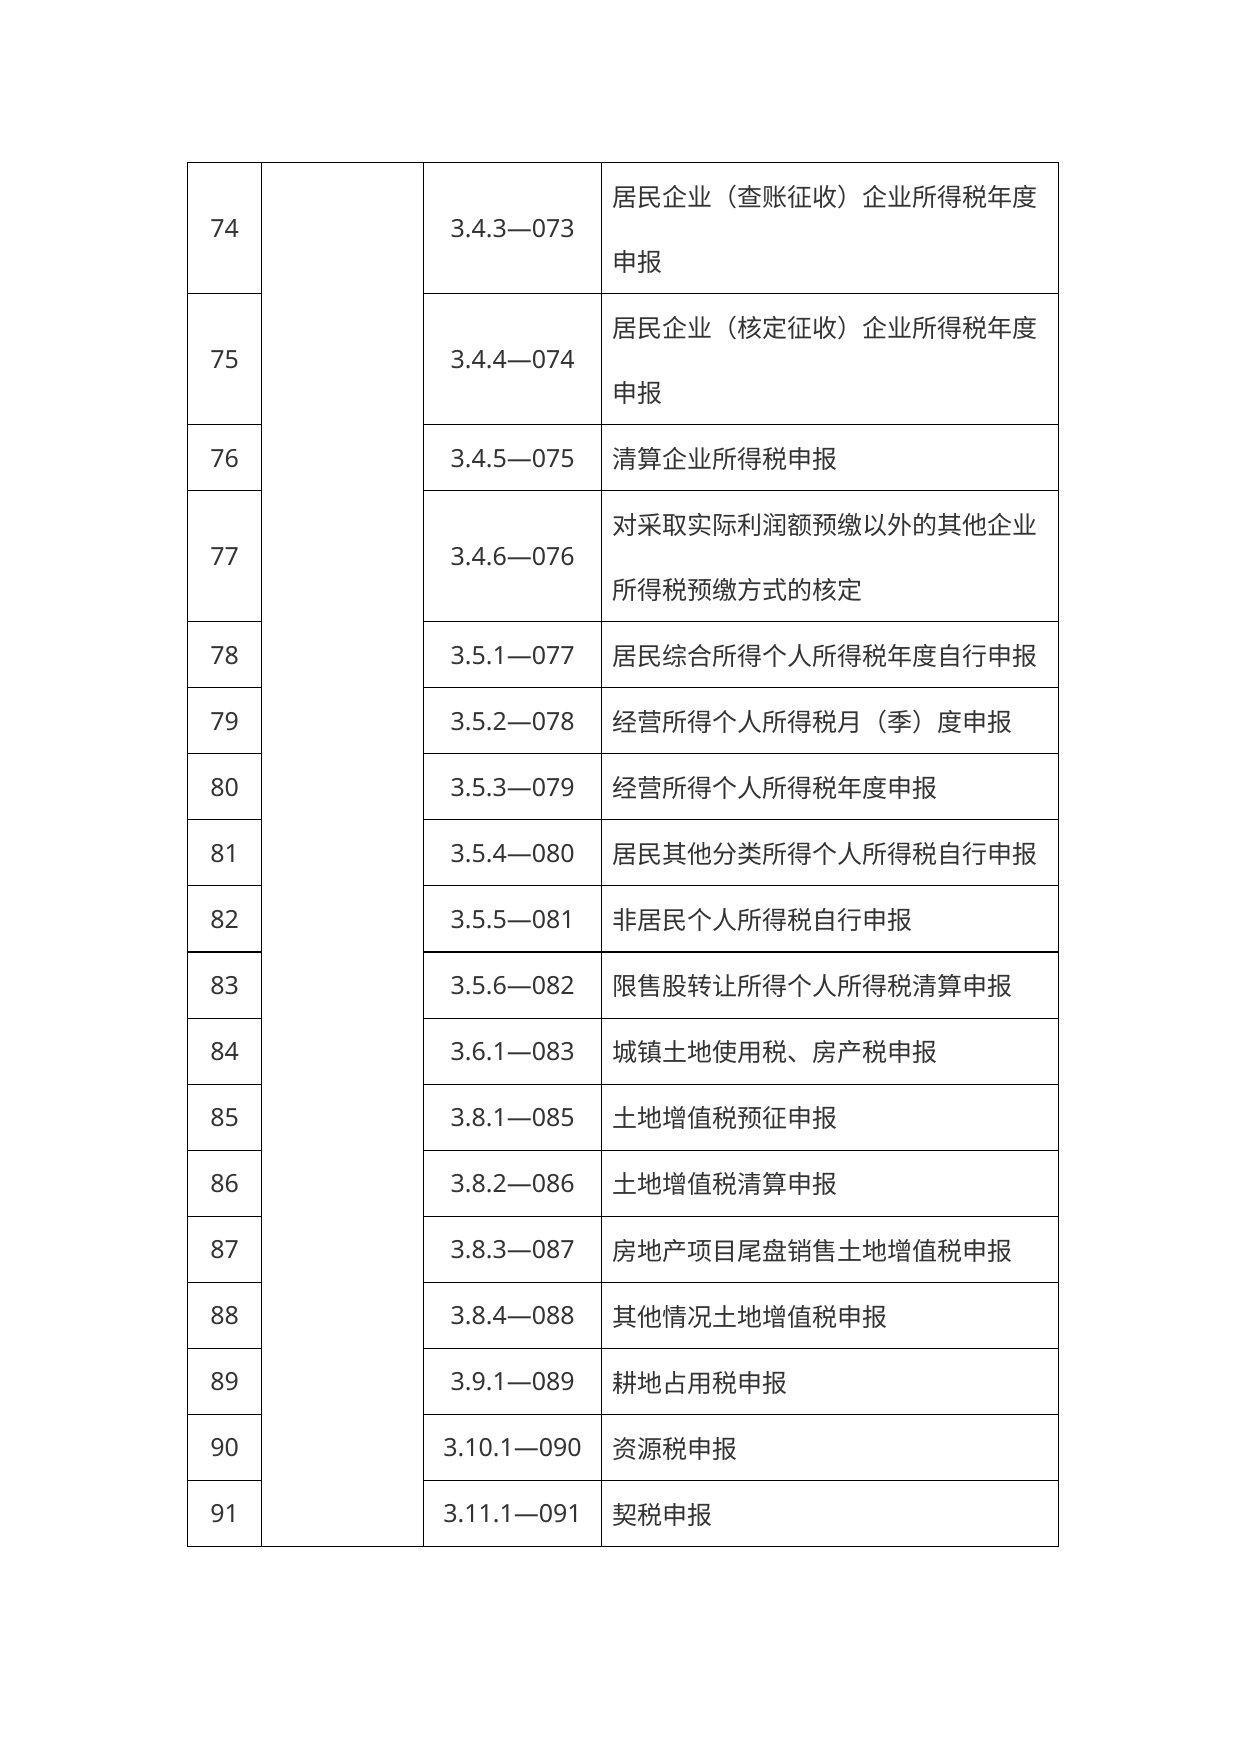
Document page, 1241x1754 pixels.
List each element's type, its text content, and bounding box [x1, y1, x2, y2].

table_cell 经营所得个人所得税年度申报 [602, 754, 1058, 819]
table_cell 86 [188, 1151, 261, 1216]
table_cell 3.5.6—082 [424, 953, 601, 1017]
table_cell 3.5.3—079 [424, 754, 601, 819]
table_cell 居民企业（核定征收）企业所得税年度申报 [602, 294, 1058, 424]
table_cell 居民其他分类所得个人所得税自行申报 [602, 820, 1058, 885]
table_cell 75 [188, 294, 261, 424]
table_cell 78 [188, 622, 261, 687]
table_cell 3.8.4—088 [424, 1283, 601, 1348]
table_cell 74 [188, 163, 261, 293]
table_cell 契税申报 [602, 1481, 1058, 1546]
table_cell 3.4.3—073 [424, 163, 601, 293]
table_cell 限售股转让所得个人所得税清算申报 [602, 953, 1058, 1017]
table_cell 80 [188, 754, 261, 819]
table_cell 3.4.6—076 [424, 491, 601, 621]
table_cell 87 [188, 1217, 261, 1282]
table_cell 3.11.1—091 [424, 1481, 601, 1546]
table_cell 84 [188, 1019, 261, 1083]
table_cell 3.5.2—078 [424, 688, 601, 753]
table_cell 76 [188, 425, 261, 490]
table_cell 83 [188, 953, 261, 1017]
table_cell 88 [188, 1283, 261, 1348]
table_cell 3.6.1—083 [424, 1019, 601, 1083]
table_cell 对采取实际利润额预缴以外的其他企业所得税预缴方式的核定 [602, 491, 1058, 621]
table_cell 3.8.2—086 [424, 1151, 601, 1216]
table_cell 89 [188, 1349, 261, 1414]
table_cell 居民综合所得个人所得税年度自行申报 [602, 622, 1058, 687]
table_cell 房地产项目尾盘销售土地增值税申报 [602, 1217, 1058, 1282]
table_cell 3.10.1—090 [424, 1415, 601, 1480]
table_cell 土地增值税预征申报 [602, 1085, 1058, 1149]
table_cell 79 [188, 688, 261, 753]
table_cell 城镇土地使用税、房产税申报 [602, 1019, 1058, 1083]
table_cell 3.8.3—087 [424, 1217, 601, 1282]
table_cell 居民企业（查账征收）企业所得税年度申报 [602, 163, 1058, 293]
table_cell 非居民个人所得税自行申报 [602, 886, 1058, 951]
table_cell 经营所得个人所得税月（季）度申报 [602, 688, 1058, 753]
table_cell 耕地占用税申报 [602, 1349, 1058, 1414]
table_cell 3.5.4—080 [424, 820, 601, 885]
table_cell 3.9.1—089 [424, 1349, 601, 1414]
table_cell 3.4.4—074 [424, 294, 601, 424]
table_cell 81 [188, 820, 261, 885]
table_cell 清算企业所得税申报 [602, 425, 1058, 490]
table_cell 3.4.5—075 [424, 425, 601, 490]
table_cell 90 [188, 1415, 261, 1480]
table_cell 土地增值税清算申报 [602, 1151, 1058, 1216]
table_cell 3.8.1—085 [424, 1085, 601, 1149]
table_cell 其他情况土地增值税申报 [602, 1283, 1058, 1348]
table_cell 3.5.1—077 [424, 622, 601, 687]
table_cell 77 [188, 491, 261, 621]
table_cell 91 [188, 1481, 261, 1546]
table_cell 资源税申报 [602, 1415, 1058, 1480]
table_cell 82 [188, 886, 261, 951]
table_cell 85 [188, 1085, 261, 1149]
table_cell 3.5.5—081 [424, 886, 601, 951]
